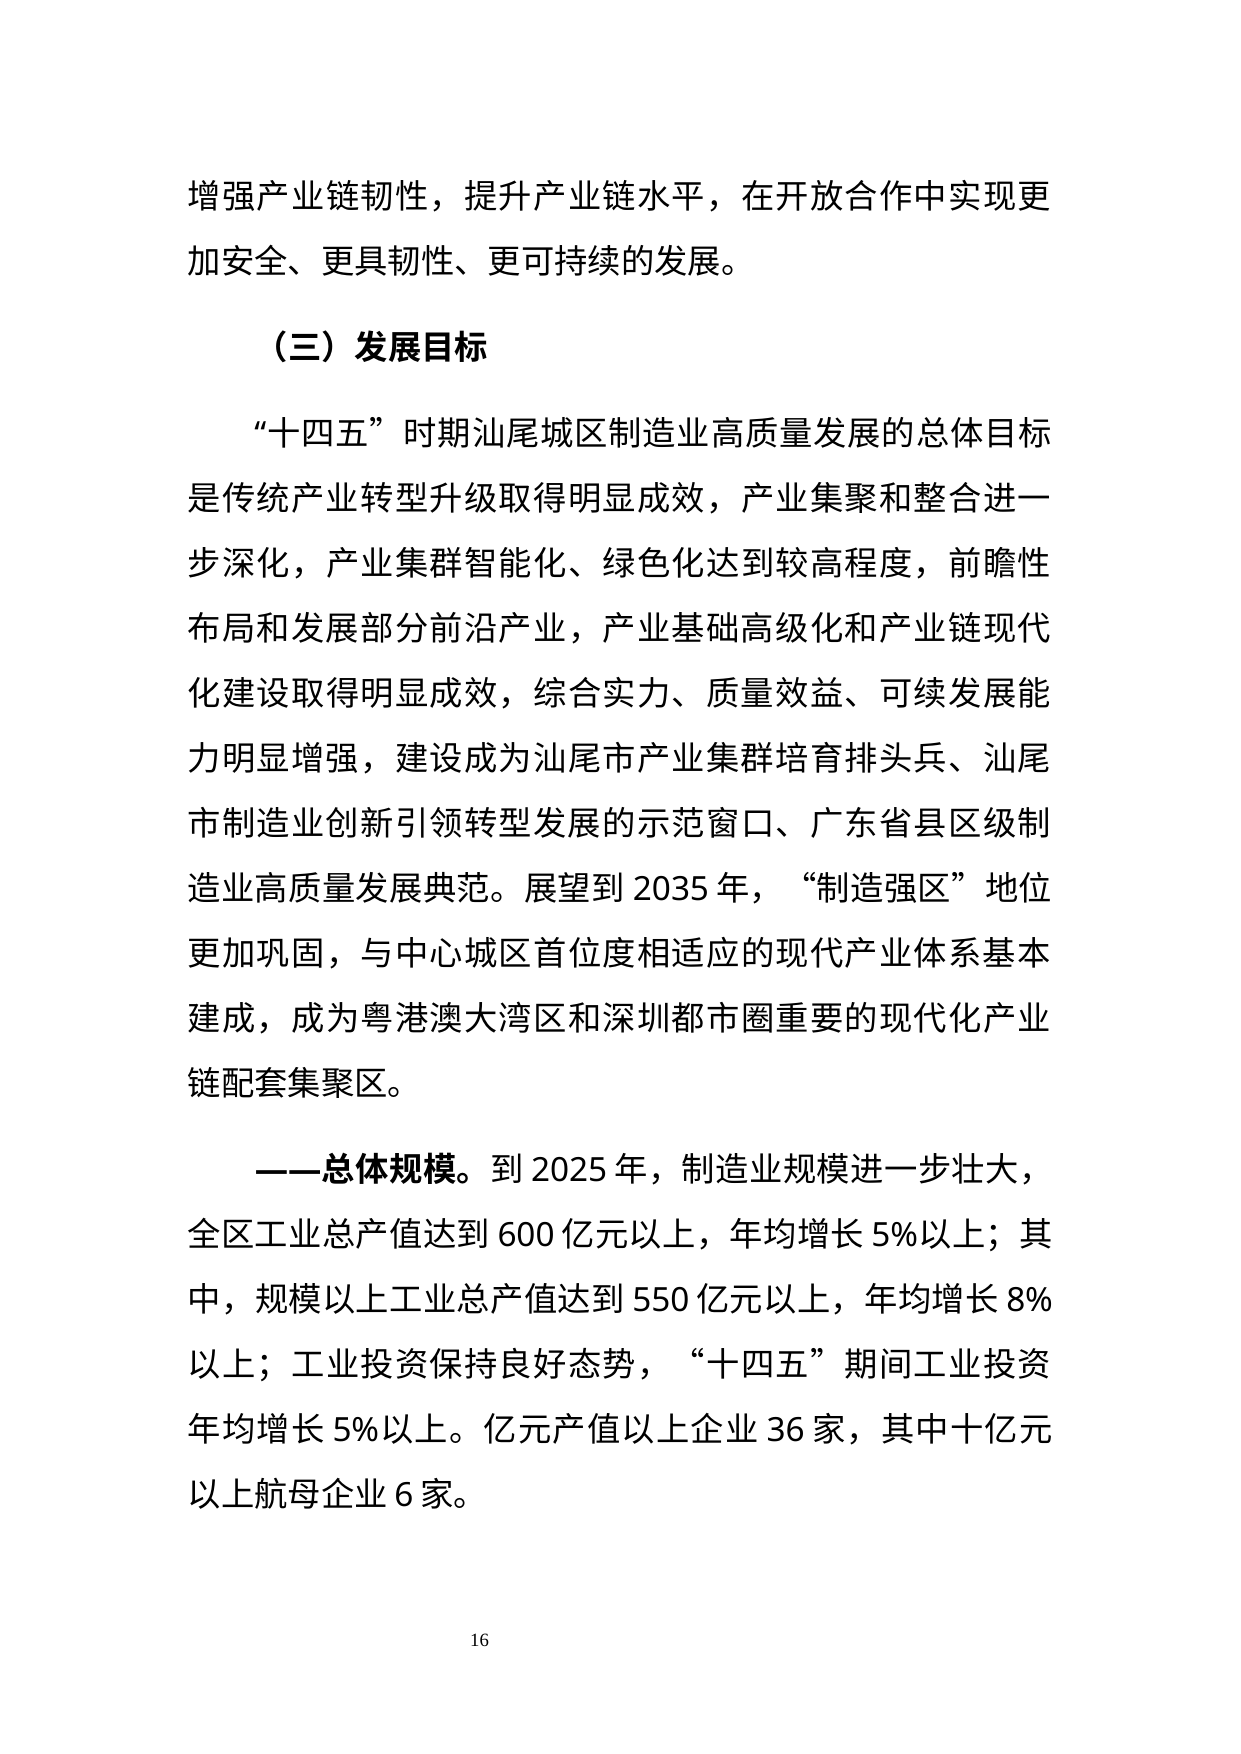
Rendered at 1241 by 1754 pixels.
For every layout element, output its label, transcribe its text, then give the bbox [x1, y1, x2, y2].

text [187, 162, 1053, 292]
subtitle （三）发展目标 [187, 313, 1053, 378]
text ——总体规模。到2025年，制造业规模进一步壮大，全区工业总产值达到600亿元以上，年均增长5%以上；其中，规模以上工业总产值达到550亿元以上，年均增长8%以上；工业投资保持良好态势，“十四五”期间工业投资年均增长5%以上。亿元产值以上企业36家，其中十亿元以上航母企业6家。 [187, 1134, 1053, 1524]
text “十四五”时期汕尾城区制造业高质量发展的总体目标是传统产业转型升级取得明显成效，产业集聚和整合进一步深化，产业集群智能化、绿色化达到较高程度，前瞻性布局和发展部分前沿产业，产业基础高级化和产业链现代化建设取得明显成效，综合实力、质量效益、可续发展能力明显增强，建设成为汕尾市产业集群培育排头兵、汕尾市制造业创新引领转型发展的示范窗口、广东省县区级制造业高质量发展典范。展望到2035年，“制造强区”地位更加巩固，与中心城区首位度相适应的现代产业体系基本建成，成为粤港澳大湾区和深圳都市圈重要的现代化产业链配套集聚区。 [187, 399, 1053, 1114]
